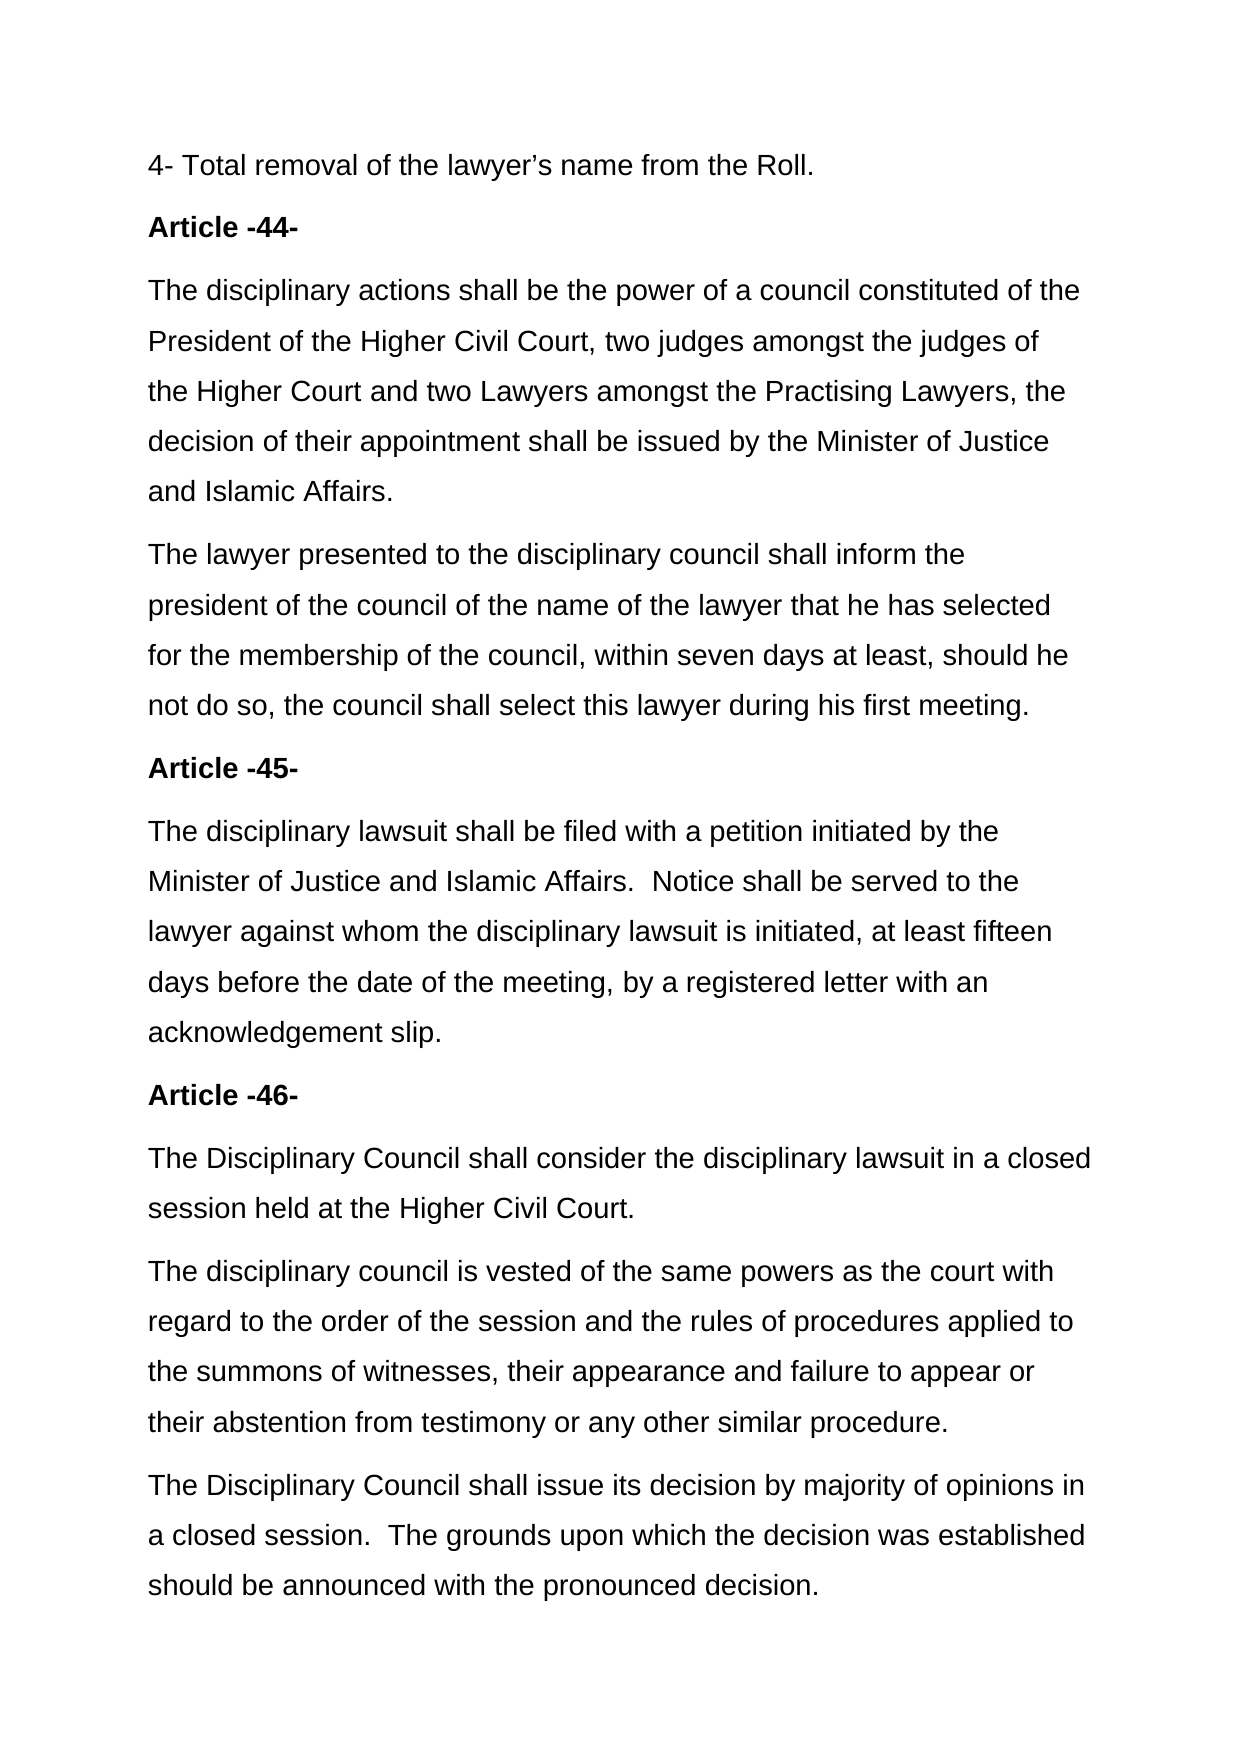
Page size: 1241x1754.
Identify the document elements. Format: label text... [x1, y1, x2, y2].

text Article -44- [148, 210, 1093, 244]
text The lawyer presented to the disciplinary council shall inform the president of the council of the name of the lawyer that he has selected for the membership of the council, within seven days at least, should he not do so, the council shall select this lawyer during his first meeting. [148, 537, 1093, 722]
text The disciplinary actions shall be the power of a council constituted of the President of the Higher Civil Court, two judges amongst the judges of the Higher Court and two Lawyers amongst the Practising Lawyers, the decision of their appointment shall be issued by the Minister of Justice and Islamic Affairs. [148, 273, 1093, 508]
text The Disciplinary Council shall consider the disciplinary lawsuit in a closed session held at the Higher Civil Court. [148, 1141, 1093, 1224]
text The disciplinary lawsuit shall be filed with a petition initiated by the Minister of Justice and Islamic Affairs. Notice shall be served to the lawyer against whom the disciplinary lawsuit is initiated, at least fifteen days before the date of the meeting, by a registered letter with an acknowledgement slip. [148, 814, 1093, 1049]
text Article -46- [148, 1078, 1093, 1111]
text The Disciplinary Council shall issue its decision by majority of opinions in a closed session. The grounds upon which the decision was established should be announced with the pronounced decision. [148, 1468, 1093, 1602]
text 4- Total removal of the lawyer’s name from the Roll. [148, 148, 1093, 181]
text The disciplinary council is vested of the same powers as the court with regard to the order of the session and the rules of procedures applied to the summons of witnesses, their appearance and failure to appear or their abstention from testimony or any other similar procedure. [148, 1254, 1093, 1438]
text Article -45- [148, 751, 1093, 784]
